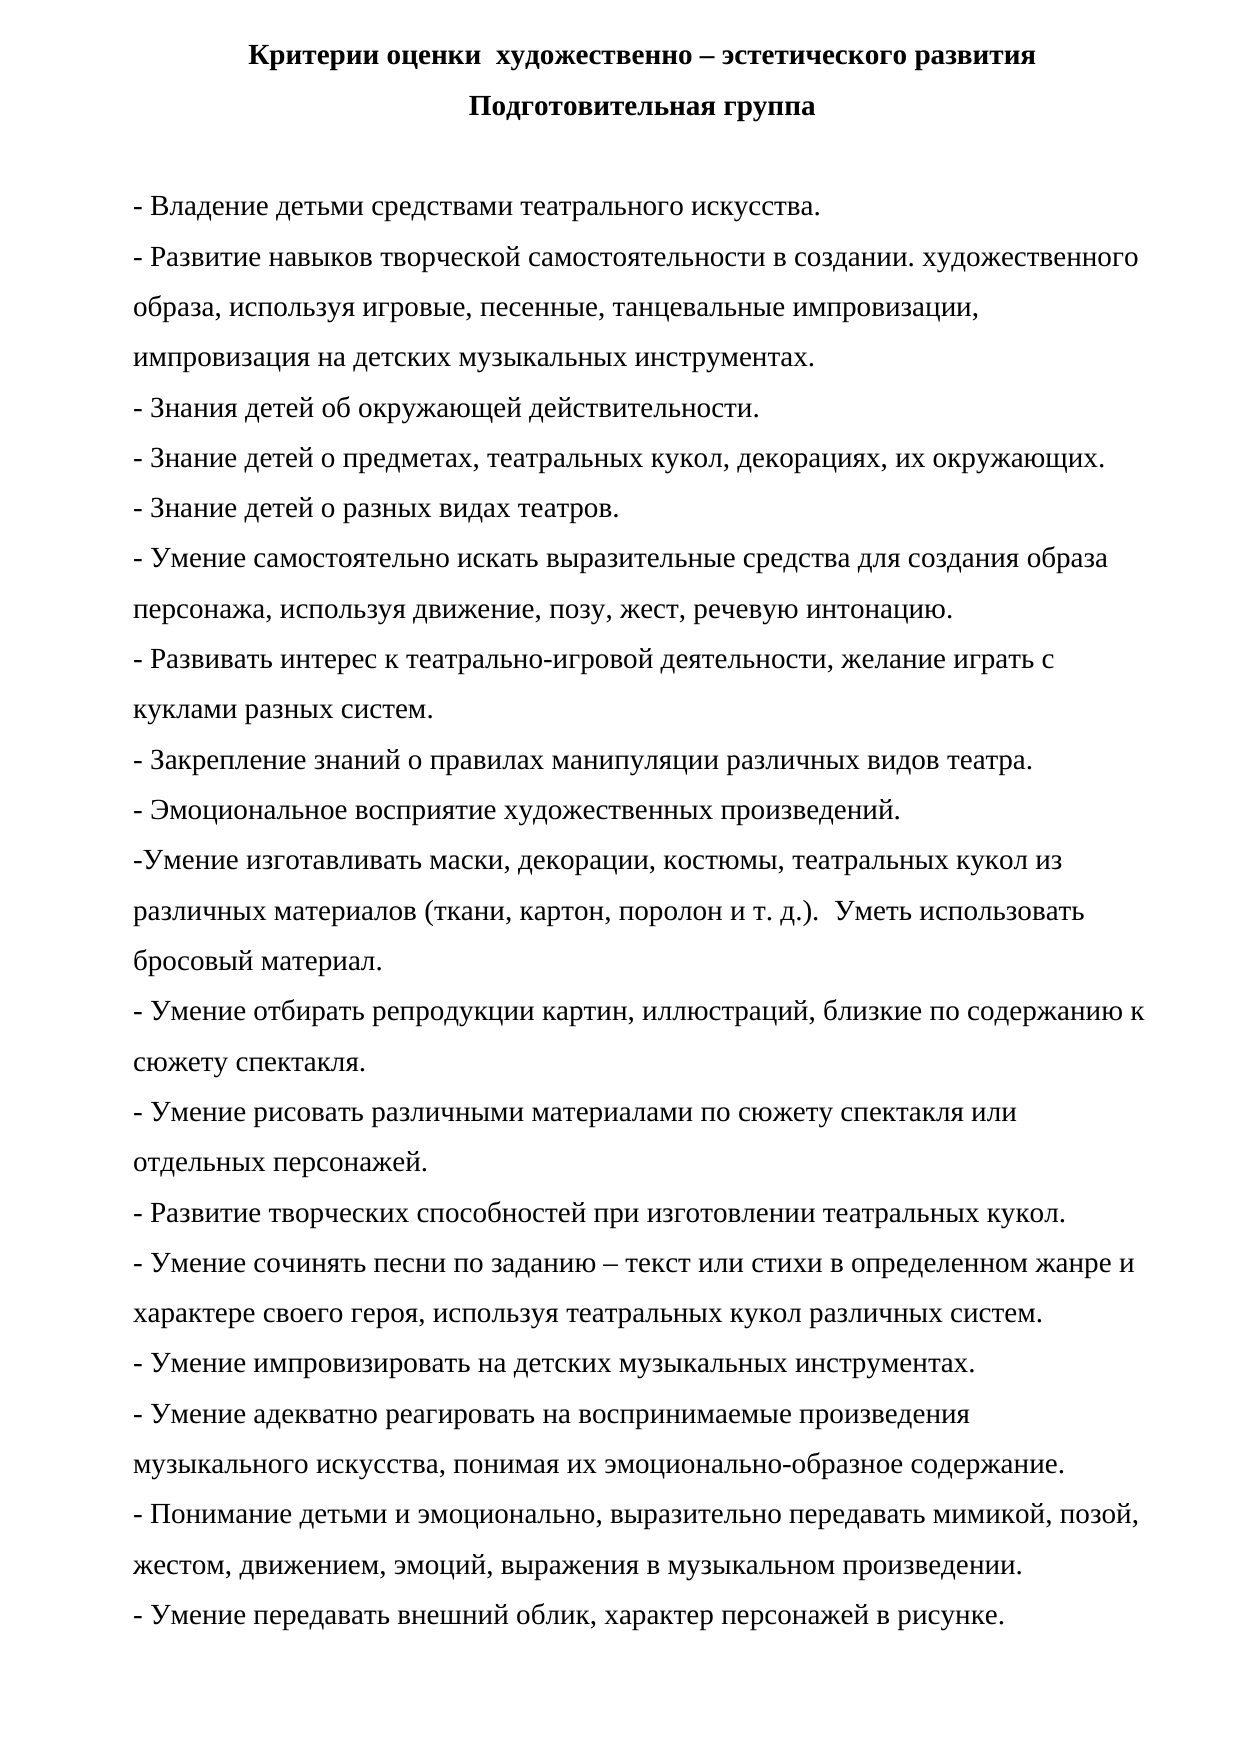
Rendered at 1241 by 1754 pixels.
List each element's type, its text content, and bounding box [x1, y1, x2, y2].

text - Развитие творческих способностей при изготовлении театральных кукол. [133, 1195, 1152, 1228]
text -Умение изготавливать маски, декорации, костюмы, театральных кукол из различных материалов (ткани, картон, поролон и т. д.). Уметь использовать бросовый материал. [133, 842, 1152, 977]
text - Умение сочинять песни по заданию – текст или стихи в определенном жанре и характере своего героя, используя театральных кукол различных систем. [133, 1245, 1152, 1329]
text - Умение передавать внешний облик, характер персонажей в рисунке. [133, 1597, 1152, 1631]
text - Эмоциональное восприятие художественных произведений. [133, 792, 1152, 826]
text - Закрепление знаний о правилах манипуляции различных видов театра. [133, 742, 1152, 775]
text - Развитие навыков творческой самостоятельности в создании. художественного образа, используя игровые, песенные, танцевальные импровизации, импровизация на детских музыкальных инструментах. [133, 239, 1152, 373]
text - Развивать интерес к театрально-игровой деятельности, желание играть с куклами разных систем. [133, 641, 1152, 725]
text - Умение самостоятельно искать выразительные средства для создания образа персонажа, используя движение, позу, жест, речевую интонацию. [133, 541, 1152, 624]
text - Понимание детьми и эмоционально, выразительно передавать мимикой, позой, жестом, движением, эмоций, выражения в музыкальном произведении. [133, 1497, 1152, 1580]
text - Знания детей об окружающей действительности. [133, 390, 1152, 423]
text - Умение рисовать различными материалами по сюжету спектакля или отдельных персонажей. [133, 1094, 1152, 1178]
text - Владение детьми средствами театрального искусства. [133, 188, 1152, 222]
text - Знание детей о предметах, театральных кукол, декорациях, их окружающих. [133, 440, 1152, 473]
text Критерии оценки художественно – эстетического развития [133, 37, 1152, 71]
text - Умение адекватно реагировать на воспринимаемые произведения музыкального искусства, понимая их эмоционально-образное содержание. [133, 1396, 1152, 1480]
text - Умение отбирать репродукции картин, иллюстраций, близкие по содержанию к сюжету спектакля. [133, 993, 1152, 1077]
text - Умение импровизировать на детских музыкальных инструментах. [133, 1346, 1152, 1379]
text - Знание детей о разных видах театров. [133, 490, 1152, 524]
text Подготовительная группа [133, 88, 1152, 121]
